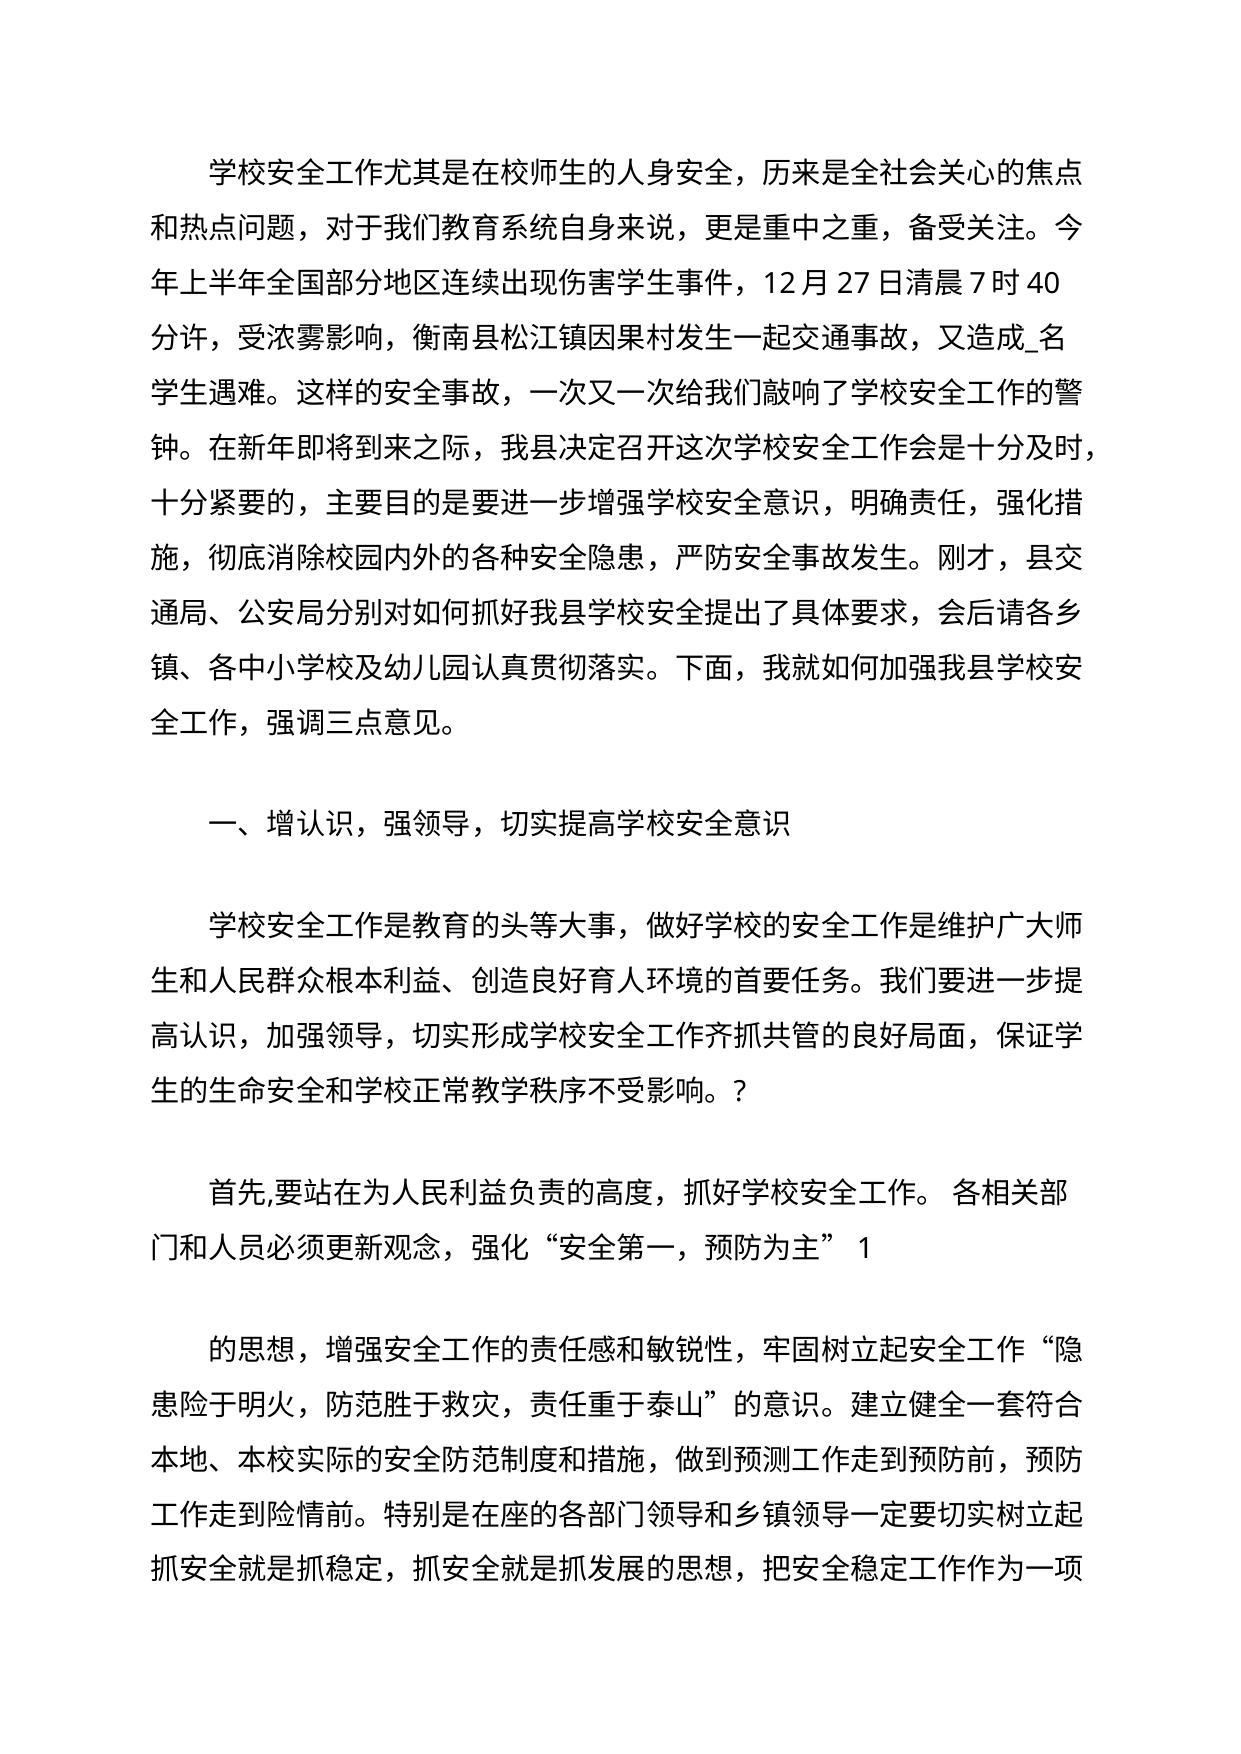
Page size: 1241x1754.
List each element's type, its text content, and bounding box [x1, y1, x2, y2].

text 学校安全工作尤其是在校师生的人身安全，历来是全社会关心的焦点和热点问题，对于我们教育系统自身来说，更是重中之重，备受关注。今年上半年全国部分地区连续出现伤害学生事件，12月27日清晨7时40分许，受浓雾影响，衡南县松江镇因果村发生一起交通事故，又造成_名学生遇难。这样的安全事故，一次又一次给我们敲响了学校安全工作的警钟。在新年即将到来之际，我县决定召开这次学校安全工作会是十分及时，十分紧要的，主要目的是要进一步增强学校安全意识，明确责任，强化措施，彻底消除校园内外的各种安全隐患，严防安全事故发生。刚才，县交通局、公安局分别对如何抓好我县学校安全提出了具体要求，会后请各乡镇、各中小学校及幼儿园认真贯彻落实。下面，我就如何加强我县学校安全工作，强调三点意见。 [150, 150, 1090, 741]
text 学校安全工作是教育的头等大事，做好学校的安全工作是维护广大师生和人民群众根本利益、创造良好育人环境的首要任务。我们要进一步提高认识，加强领导，切实形成学校安全工作齐抓共管的良好局面，保证学生的生命安全和学校正常教学秩序不受影响。? [150, 903, 1090, 1110]
text 首先,要站在为人民利益负责的高度，抓好学校安全工作。 各相关部门和人员必须更新观念，强化“安全第一，预防为主” 1 [150, 1169, 1090, 1267]
text 一、增认识，强领导，切实提高学校安全意识 [150, 801, 1090, 843]
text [150, 1326, 1090, 1588]
